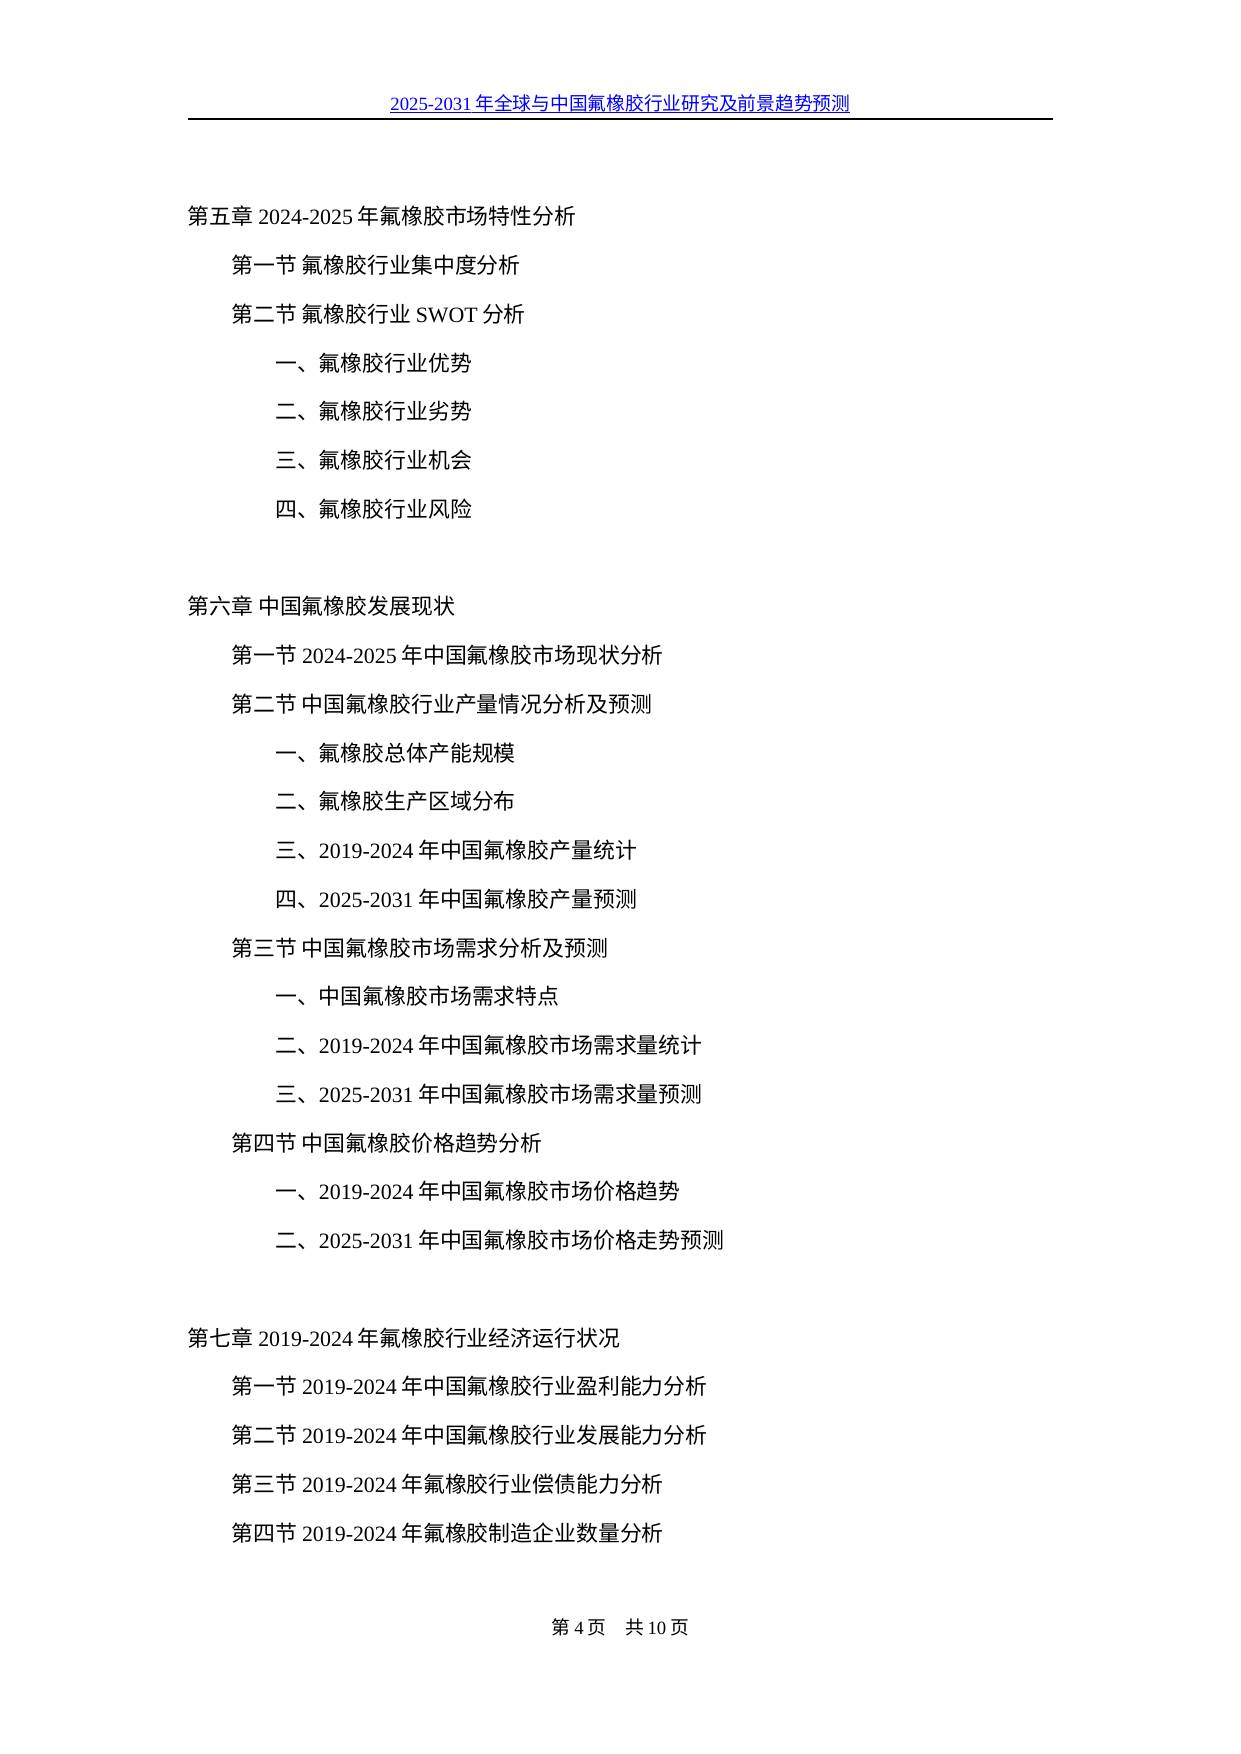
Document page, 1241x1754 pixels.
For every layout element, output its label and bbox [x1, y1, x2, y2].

text [187, 150, 1053, 1548]
